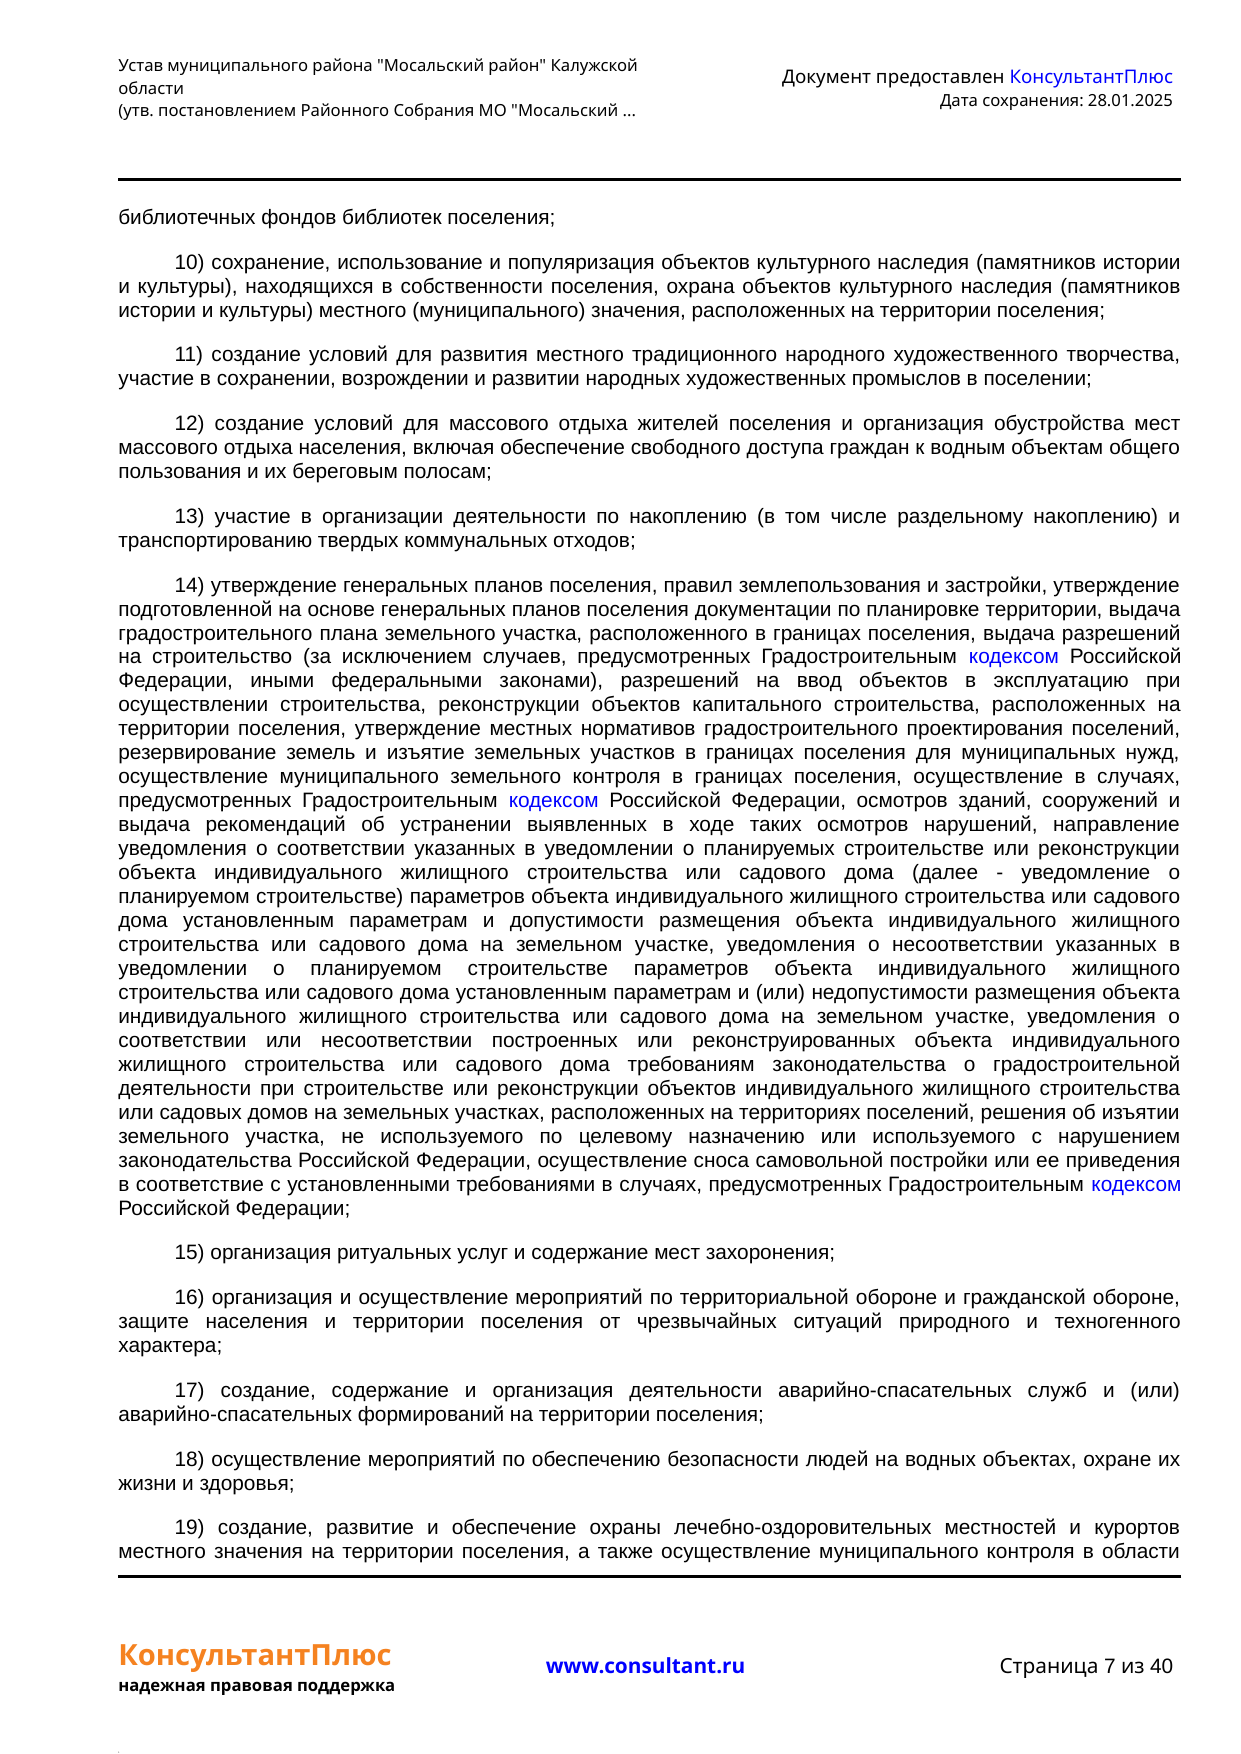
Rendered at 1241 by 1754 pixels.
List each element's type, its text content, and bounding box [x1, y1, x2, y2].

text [118, 1515, 1181, 1563]
text 14) утверждение генеральных планов поселения, правил землепользования и застройки, утверждение подготовленной на основе генеральных планов поселения документации по планировке территории, выдача градостроительного плана земельного участка, расположенного в границах поселения, выдача разрешений на строительство (за исключением случаев, предусмотренных Градостроительным кодексом Российской Федерации, иными федеральными законами), разрешений на ввод объектов в эксплуатацию при осуществлении строительства, реконструкции объектов капитального строительства, расположенных на территории поселения, утверждение местных нормативов градостроительного проектирования поселений, резервирование земель и изъятие земельных участков в границах поселения для муниципальных нужд, осуществление муниципального земельного контроля в границах поселения, осуществление в случаях, предусмотренных Градостроительным кодексом Российской Федерации, осмотров зданий, сооружений и выдача рекомендаций об устранении выявленных в ходе таких осмотров нарушений, направление уведомления о соответствии указанных в уведомлении о планируемых строительстве или реконструкции объекта индивидуального жилищного строительства или садового дома (далее - уведомление о планируемом строительстве) параметров объекта индивидуального жилищного строительства или садового дома установленным параметрам и допустимости размещения объекта индивидуального жилищного строительства или садового дома на земельном участке, уведомления о несоответствии указанных в уведомлении о планируемом строительстве параметров объекта индивидуального жилищного строительства или садового дома установленным параметрам и (или) недопустимости размещения объекта индивидуального жилищного строительства или садового дома на земельном участке, уведомления о соответствии или несоответствии построенных или реконструированных объекта индивидуального жилищного строительства или садового дома требованиям законодательства о градостроительной деятельности при строительстве или реконструкции объектов индивидуального жилищного строительства или садовых домов на земельных участках, расположенных на территориях поселений, решения об изъятии земельного участка, не используемого по целевому назначению или используемого с нарушением законодательства Российской Федерации, осуществление сноса самовольной постройки или ее приведения в соответствие с установленными требованиями в случаях, предусмотренных Градостроительным кодексом Российской Федерации; [118, 572, 1181, 1219]
text 11) создание условий для развития местного традиционного народного художественного творчества, участие в сохранении, возрождении и развитии народных художественных промыслов в поселении; [118, 342, 1181, 390]
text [118, 205, 1181, 229]
text 17) создание, содержание и организация деятельности аварийно-спасательных служб и (или) аварийно-спасательных формирований на территории поселения; [118, 1378, 1181, 1426]
text 18) осуществление мероприятий по обеспечению безопасности людей на водных объектах, охране их жизни и здоровья; [118, 1446, 1181, 1494]
text 12) создание условий для массового отдыха жителей поселения и организация обустройства мест массового отдыха населения, включая обеспечение свободного доступа граждан к водным объектам общего пользования и их береговым полосам; [118, 411, 1181, 483]
text 15) организация ритуальных услуг и содержание мест захоронения; [118, 1240, 1181, 1264]
text 16) организация и осуществление мероприятий по территориальной обороне и гражданской обороне, защите населения и территории поселения от чрезвычайных ситуаций природного и техногенного характера; [118, 1285, 1181, 1357]
text 13) участие в организации деятельности по накоплению (в том числе раздельному накоплению) и транспортированию твердых коммунальных отходов; [118, 504, 1181, 552]
text 10) сохранение, использование и популяризация объектов культурного наследия (памятников истории и культуры), находящихся в собственности поселения, охрана объектов культурного наследия (памятников истории и культуры) местного (муниципального) значения, расположенных на территории поселения; [118, 249, 1181, 321]
